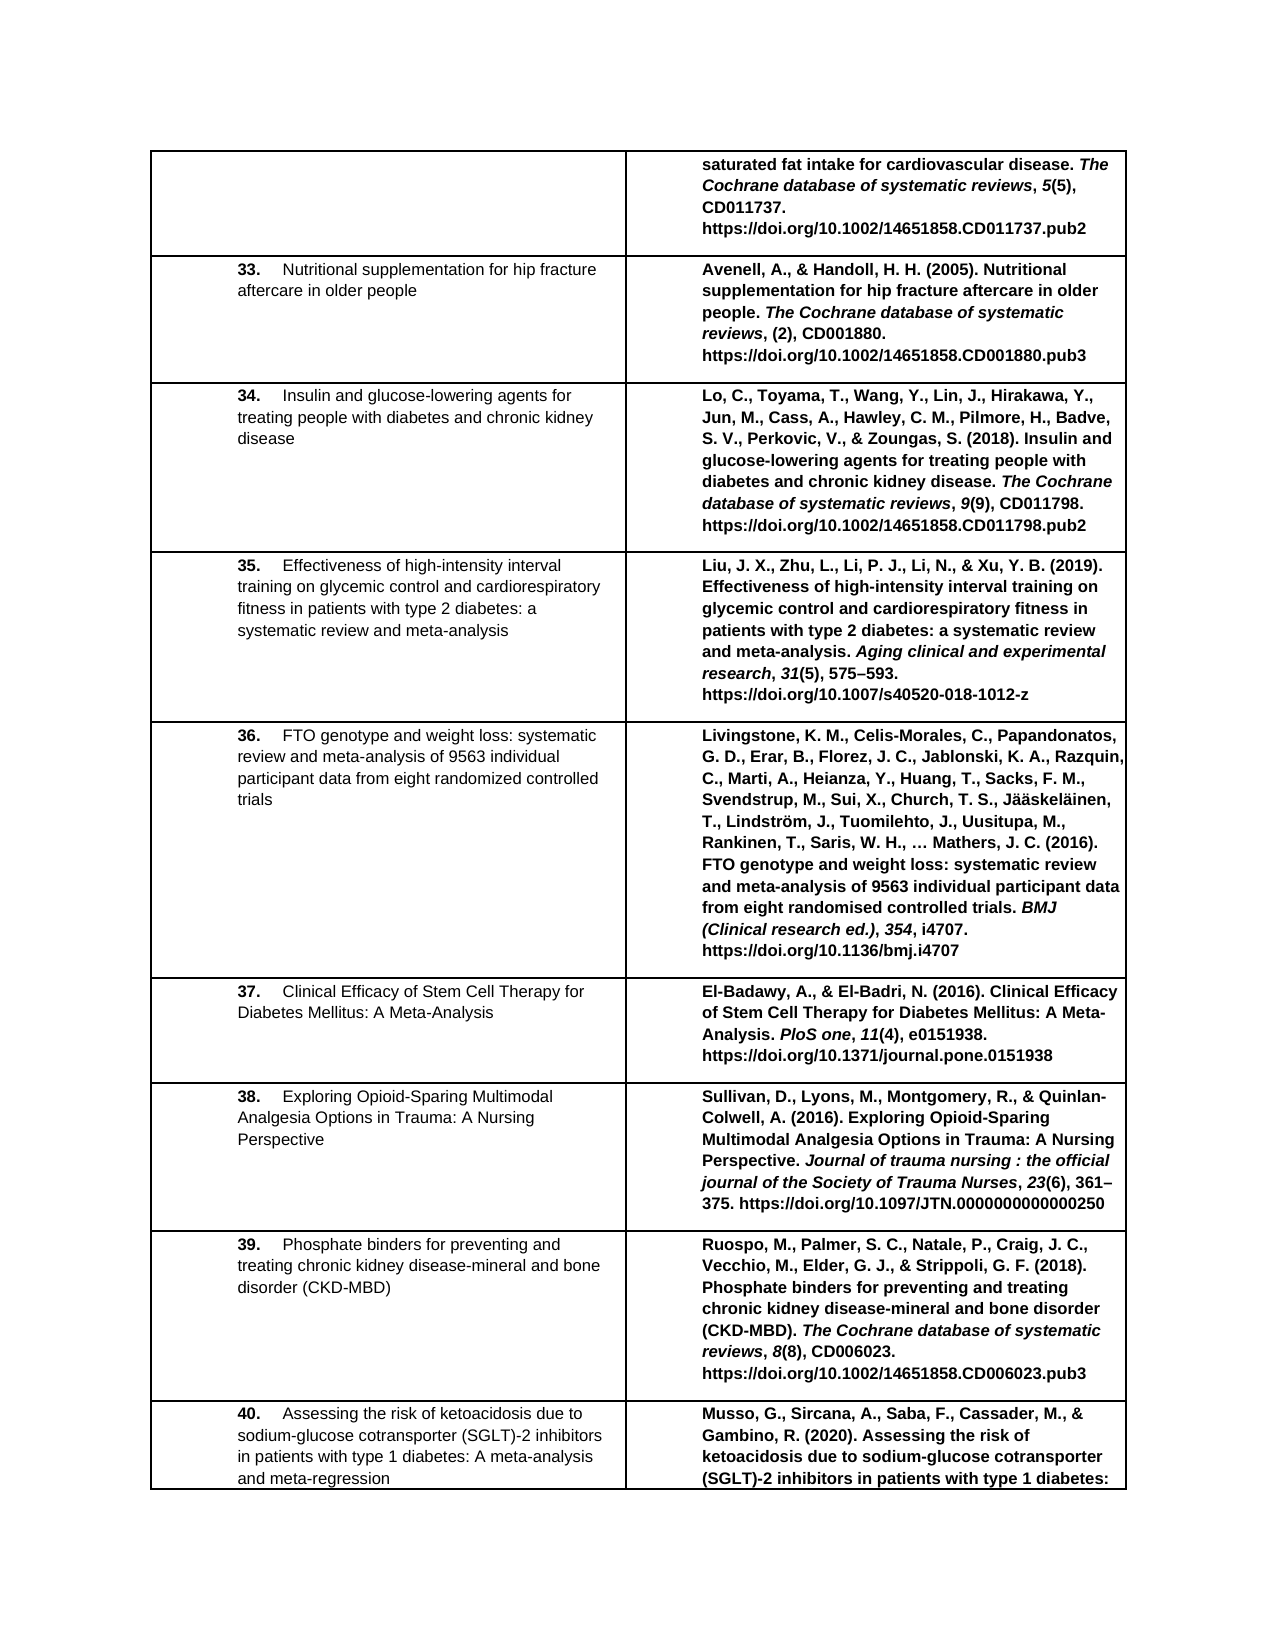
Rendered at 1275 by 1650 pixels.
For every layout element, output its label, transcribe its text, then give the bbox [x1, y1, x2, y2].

table_cell 38. Exploring Opioid-Sparing Multimodal Analgesia Options in Trauma: A Nursing Perspective [152, 1084, 625, 1230]
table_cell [627, 152, 1125, 255]
table_cell El-Badawy, A., & El-Badri, N. (2016). Clinical Efficacy of Stem Cell Therapy for Diabetes Mellitus: A Meta-Analysis. PloS one, 11(4), e0151938. https://doi.org/10.1371/journal.pone.0151938 [627, 979, 1125, 1082]
table_cell Livingstone, K. M., Celis-Morales, C., Papandonatos, G. D., Erar, B., Florez, J. C., Jablonski, K. A., Razquin, C., Marti, A., Heianza, Y., Huang, T., Sacks, F. M., Svendstrup, M., Sui, X., Church, T. S., Jääskeläinen, T., Lindström, J., Tuomilehto, J., Uusitupa, M., Rankinen, T., Saris, W. H., … Mathers, J. C. (2016). FTO genotype and weight loss: systematic review and meta-analysis of 9563 individual participant data from eight randomised controlled trials. BMJ (Clinical research ed.), 354, i4707. https://doi.org/10.1136/bmj.i4707 [627, 723, 1125, 977]
table_cell Liu, J. X., Zhu, L., Li, P. J., Li, N., & Xu, Y. B. (2019). Effectiveness of high-intensity interval training on glycemic control and cardiorespiratory fitness in patients with type 2 diabetes: a systematic review and meta-analysis. Aging clinical and experimental research, 31(5), 575–593. https://doi.org/10.1007/s40520-018-1012-z [627, 553, 1125, 721]
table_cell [152, 1402, 625, 1488]
table_cell Avenell, A., & Handoll, H. H. (2005). Nutritional supplementation for hip fracture aftercare in older people. The Cochrane database of systematic reviews, (2), CD001880. https://doi.org/10.1002/14651858.CD001880.pub3 [627, 257, 1125, 382]
table_cell 37. Clinical Efficacy of Stem Cell Therapy for Diabetes Mellitus: A Meta-Analysis [152, 979, 625, 1082]
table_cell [627, 1402, 1125, 1488]
table_cell 35. Effectiveness of high-intensity interval training on glycemic control and cardiorespiratory fitness in patients with type 2 diabetes: a systematic review and meta-analysis [152, 553, 625, 721]
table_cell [152, 152, 625, 255]
table_cell 36. FTO genotype and weight loss: systematic review and meta-analysis of 9563 individual participant data from eight randomized controlled trials [152, 723, 625, 977]
table_cell 34. Insulin and glucose-lowering agents for treating people with diabetes and chronic kidney disease [152, 384, 625, 551]
table_cell 33. Nutritional supplementation for hip fracture aftercare in older people [152, 257, 625, 382]
table_cell Sullivan, D., Lyons, M., Montgomery, R., & Quinlan-Colwell, A. (2016). Exploring Opioid-Sparing Multimodal Analgesia Options in Trauma: A Nursing Perspective. Journal of trauma nursing : the official journal of the Society of Trauma Nurses, 23(6), 361–375. https://doi.org/10.1097/JTN.0000000000000250 [627, 1084, 1125, 1230]
table_cell Lo, C., Toyama, T., Wang, Y., Lin, J., Hirakawa, Y., Jun, M., Cass, A., Hawley, C. M., Pilmore, H., Badve, S. V., Perkovic, V., & Zoungas, S. (2018). Insulin and glucose-lowering agents for treating people with diabetes and chronic kidney disease. The Cochrane database of systematic reviews, 9(9), CD011798. https://doi.org/10.1002/14651858.CD011798.pub2 [627, 384, 1125, 551]
table_cell 39. Phosphate binders for preventing and treating chronic kidney disease-mineral and bone disorder (CKD-MBD) [152, 1232, 625, 1400]
table_cell Ruospo, M., Palmer, S. C., Natale, P., Craig, J. C., Vecchio, M., Elder, G. J., & Strippoli, G. F. (2018). Phosphate binders for preventing and treating chronic kidney disease-mineral and bone disorder (CKD-MBD). The Cochrane database of systematic reviews, 8(8), CD006023. https://doi.org/10.1002/14651858.CD006023.pub3 [627, 1232, 1125, 1400]
